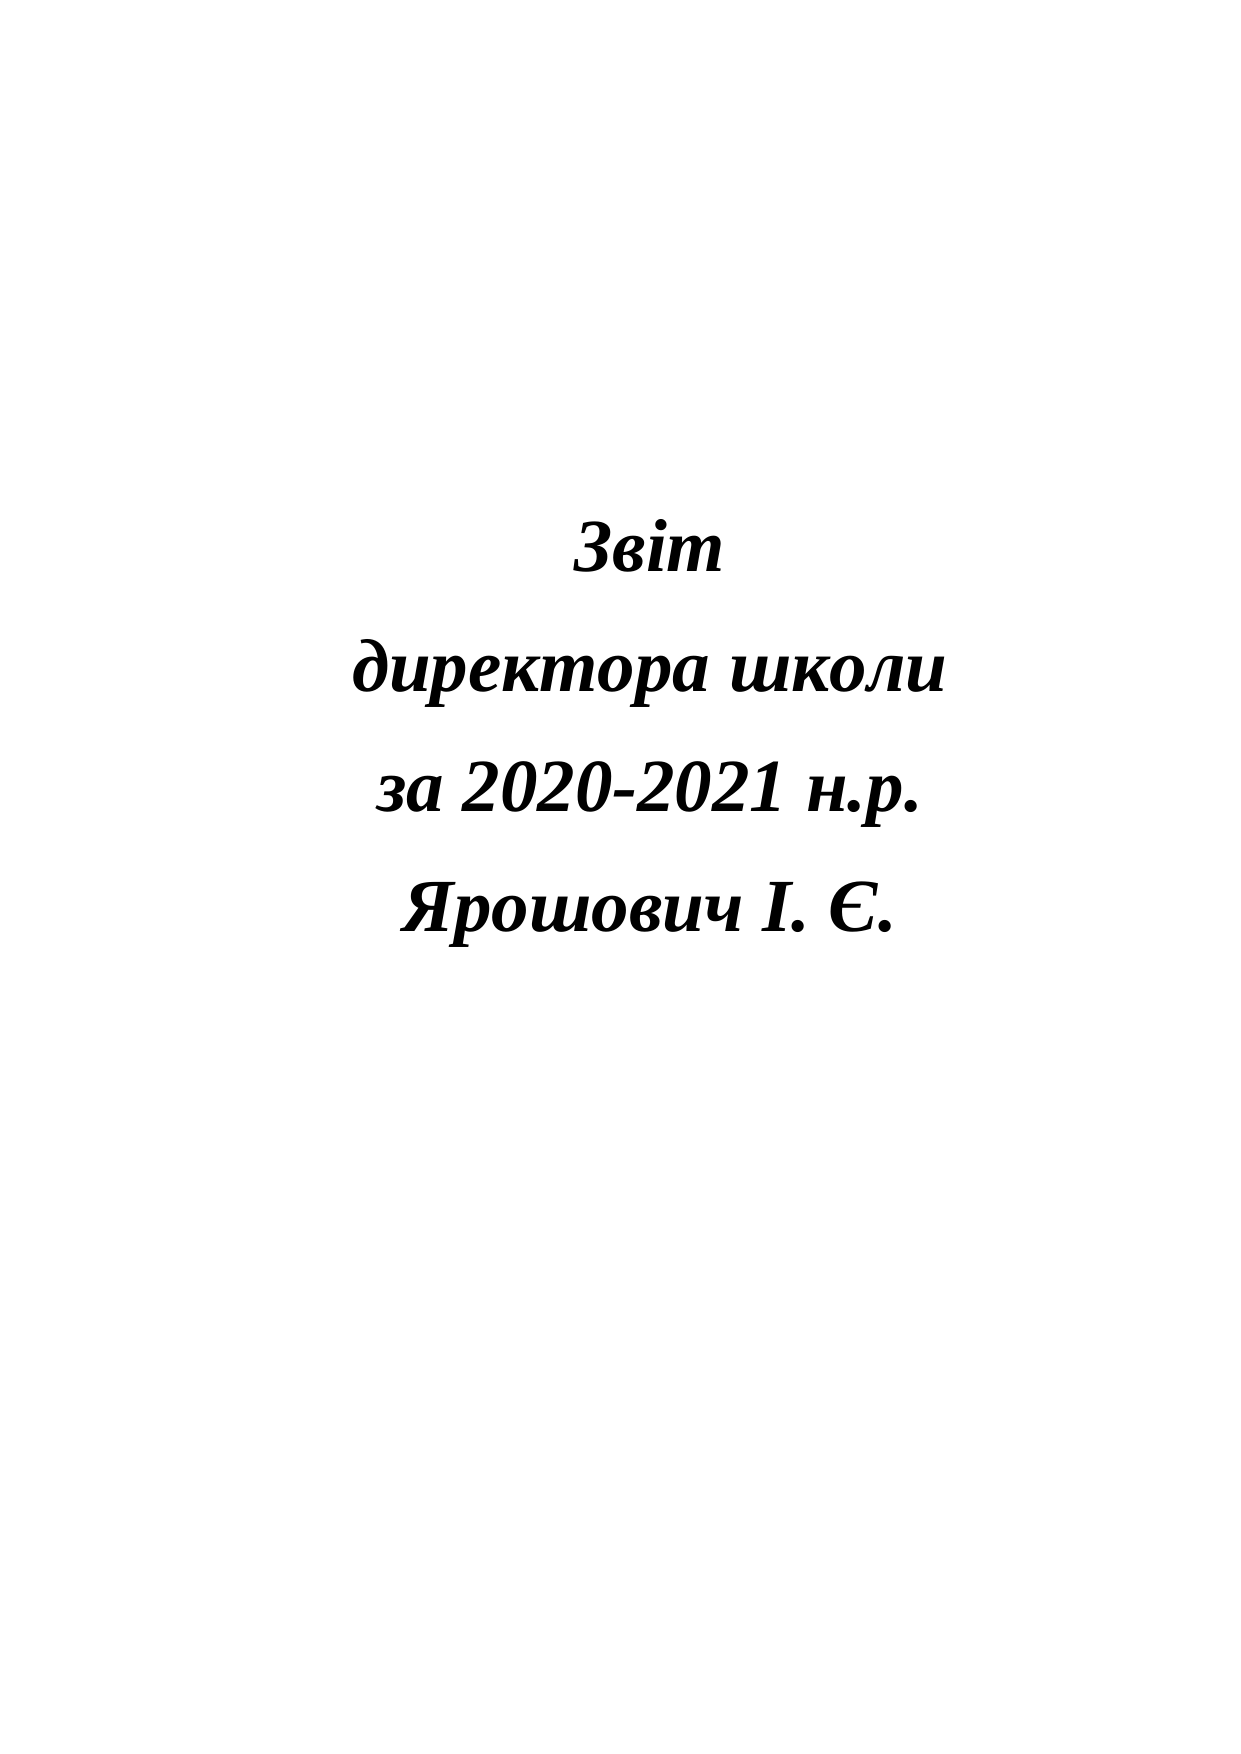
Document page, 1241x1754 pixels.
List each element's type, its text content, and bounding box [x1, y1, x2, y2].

text за 2020-2021 н.р. [148, 742, 1152, 828]
text Ярошович І. Є. [148, 862, 1152, 948]
text Звіт [148, 502, 1152, 588]
text директора школи [148, 622, 1152, 708]
